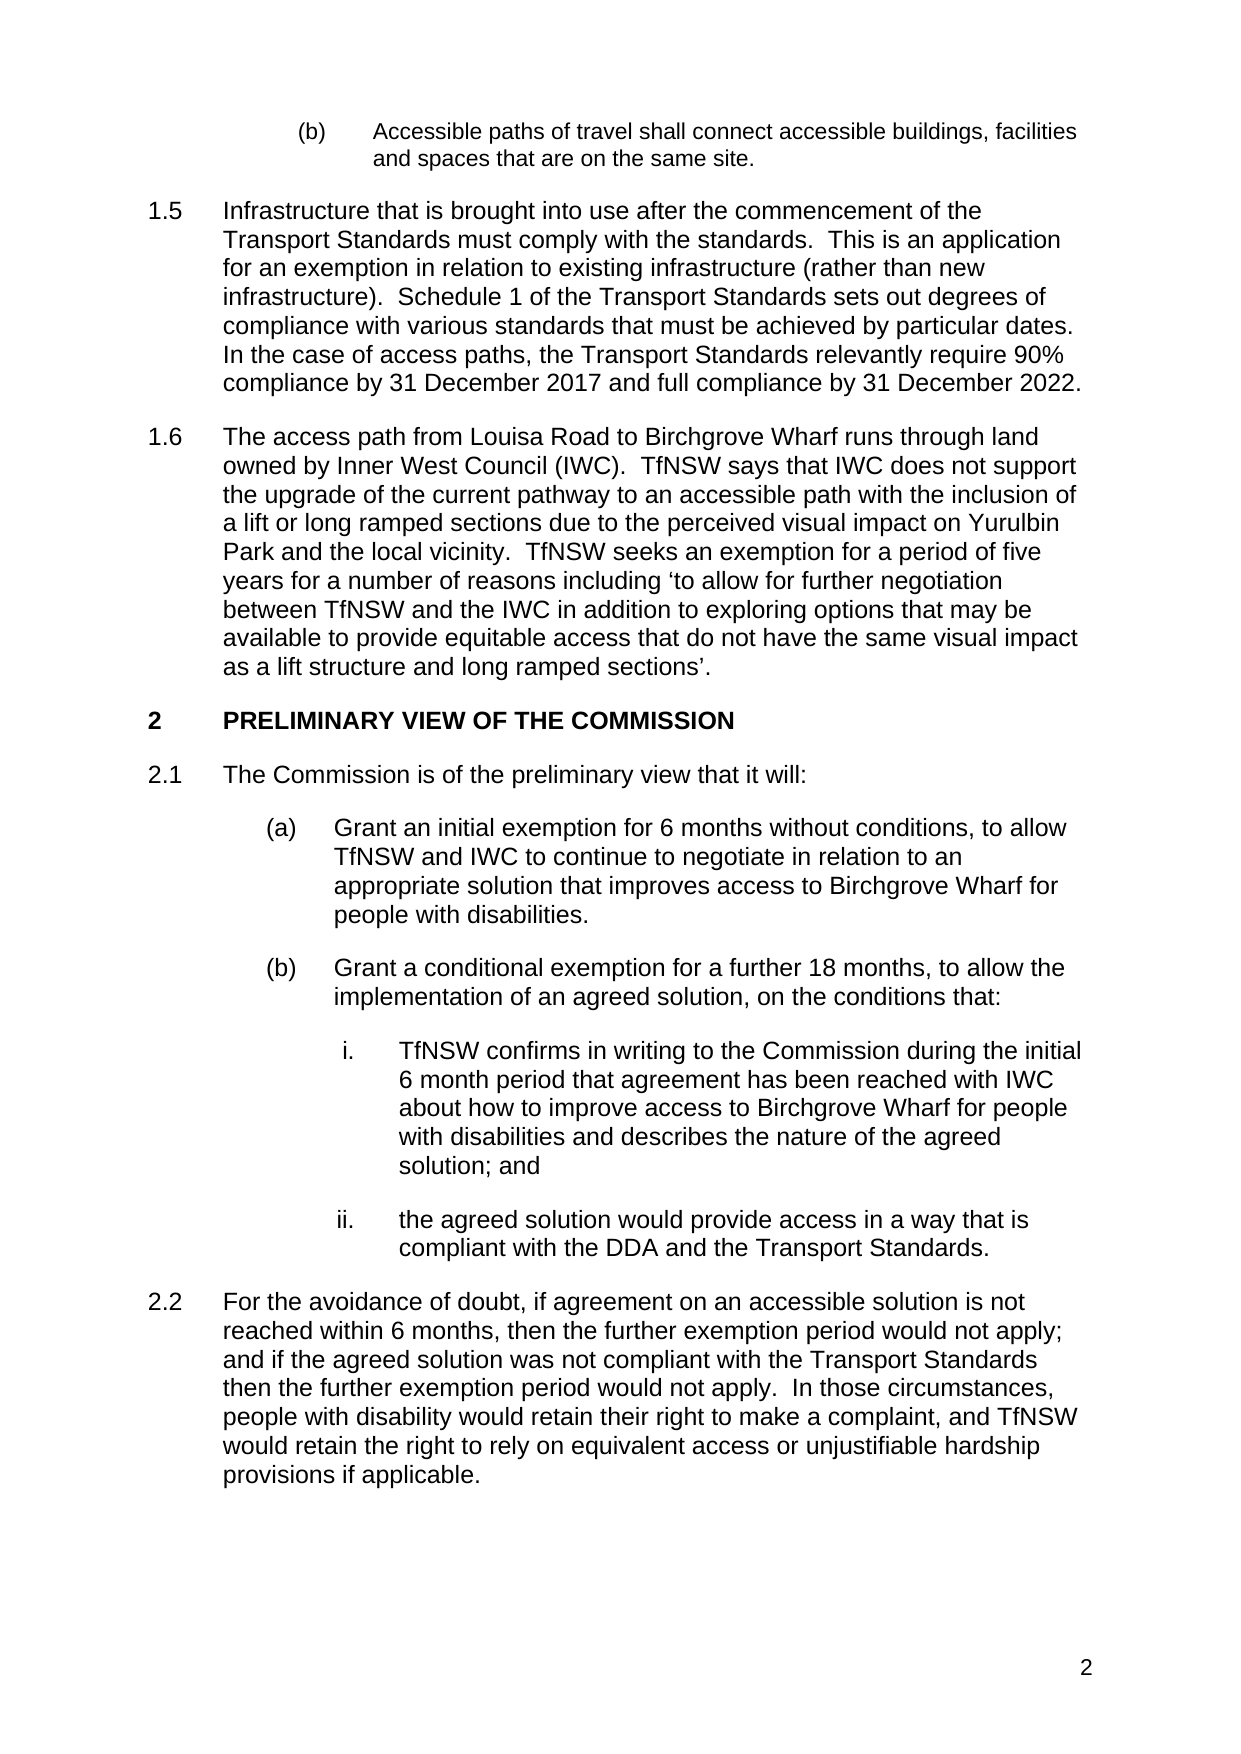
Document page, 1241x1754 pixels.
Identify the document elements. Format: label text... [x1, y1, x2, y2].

list the agreed solution would provide access in a way that is compliant with the DDA and the Transport Standards. [354, 1204, 1092, 1262]
list Grant a conditional exemption for a further 18 months, to allow the implementation of an agreed solution, on the conditions that: [266, 953, 1092, 1011]
list The Commission is of the preliminary view that it will: [148, 759, 1092, 788]
list Infrastructure that is brought into use after the commencement of the Transport Standards must comply with the standards. This is an application for an exemption in relation to existing infrastructure (rather than new infrastructure). Schedule 1 of the Transport Standards sets out degrees of compliance with various standards that must be achieved by particular dates. In the case of access paths, the Transport Standards relevantly require 90% compliance by 31 December 2017 and full compliance by 31 December 2022. [148, 196, 1092, 397]
list PRELIMINARY VIEW OF THE COMMISSION [148, 706, 1092, 734]
list Accessible paths of travel shall connect accessible buildings, facilities and spaces that are on the same site. [298, 118, 1092, 171]
list Grant an initial exemption for 6 months without conditions, to allow TfNSW and IWC to continue to negotiate in relation to an appropriate solution that improves access to Birchgrove Wharf for people with disabilities. [266, 813, 1092, 928]
list The access path from Louisa Road to Birchgrove Wharf runs through land owned by Inner West Council (IWC). TfNSW says that IWC does not support the upgrade of the current pathway to an accessible path with the inclusion of a lift or long ramped sections due to the perceived visual impact on Yurulbin Park and the local vicinity. TfNSW seeks an exemption for a period of five years for a number of reasons including ‘to allow for further negotiation between TfNSW and the IWC in addition to exploring options that may be available to provide equitable access that do not have the same visual impact as a lift structure and long ramped sections’. [148, 422, 1092, 681]
list TfNSW confirms in writing to the Commission during the initial 6 month period that agreement has been reached with IWC about how to improve access to Birchgrove Wharf for people with disabilities and describes the nature of the agreed solution; and [354, 1036, 1092, 1179]
subtitle For the avoidance of doubt, if agreement on an accessible solution is not reached within 6 months, then the further exemption period would not apply; and if the agreed solution was not compliant with the Transport Standards then the further exemption period would not apply. In those circumstances, people with disability would retain their right to make a complaint, and TfNSW would retain the right to rely on equivalent access or unjustifiable hardship provisions if applicable. [148, 1287, 1092, 1488]
